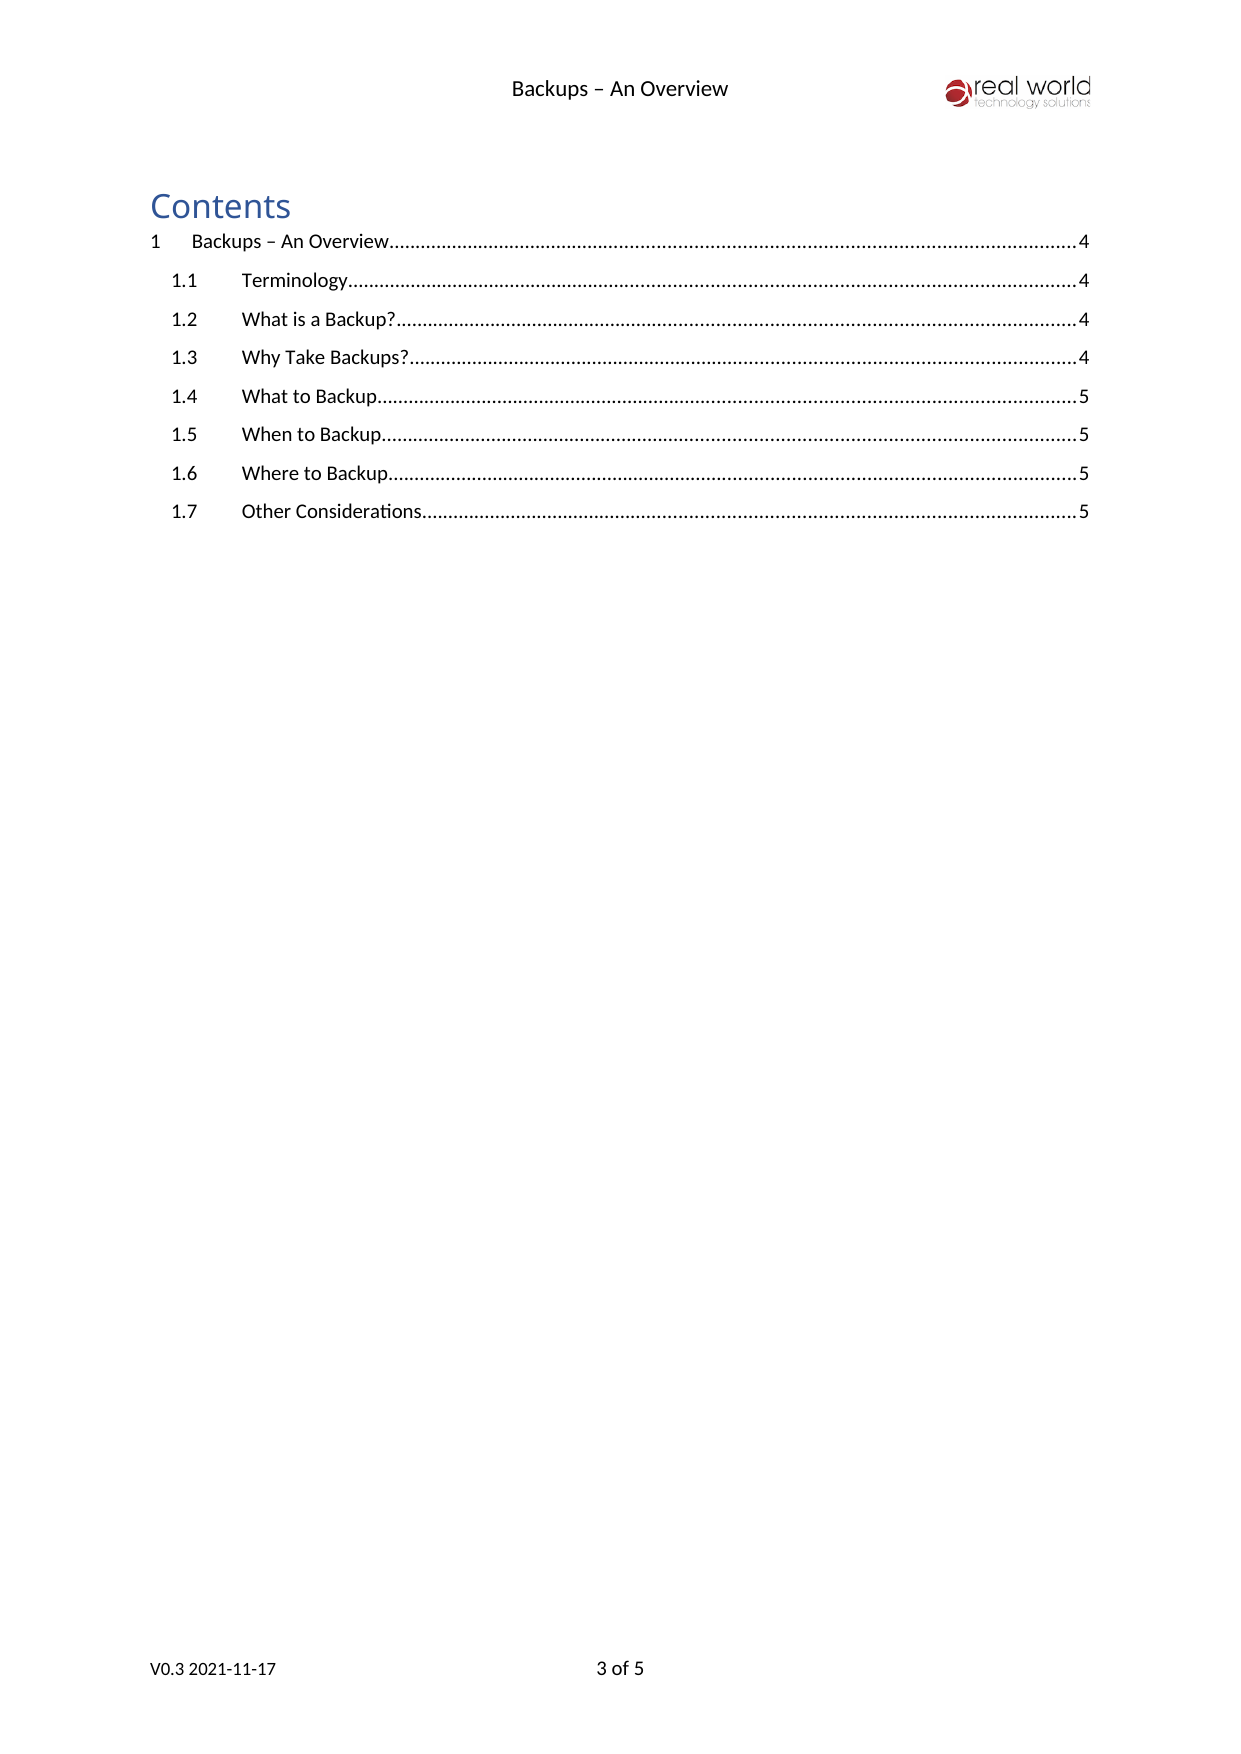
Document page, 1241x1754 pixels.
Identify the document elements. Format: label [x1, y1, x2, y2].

picture [945, 75, 1091, 109]
